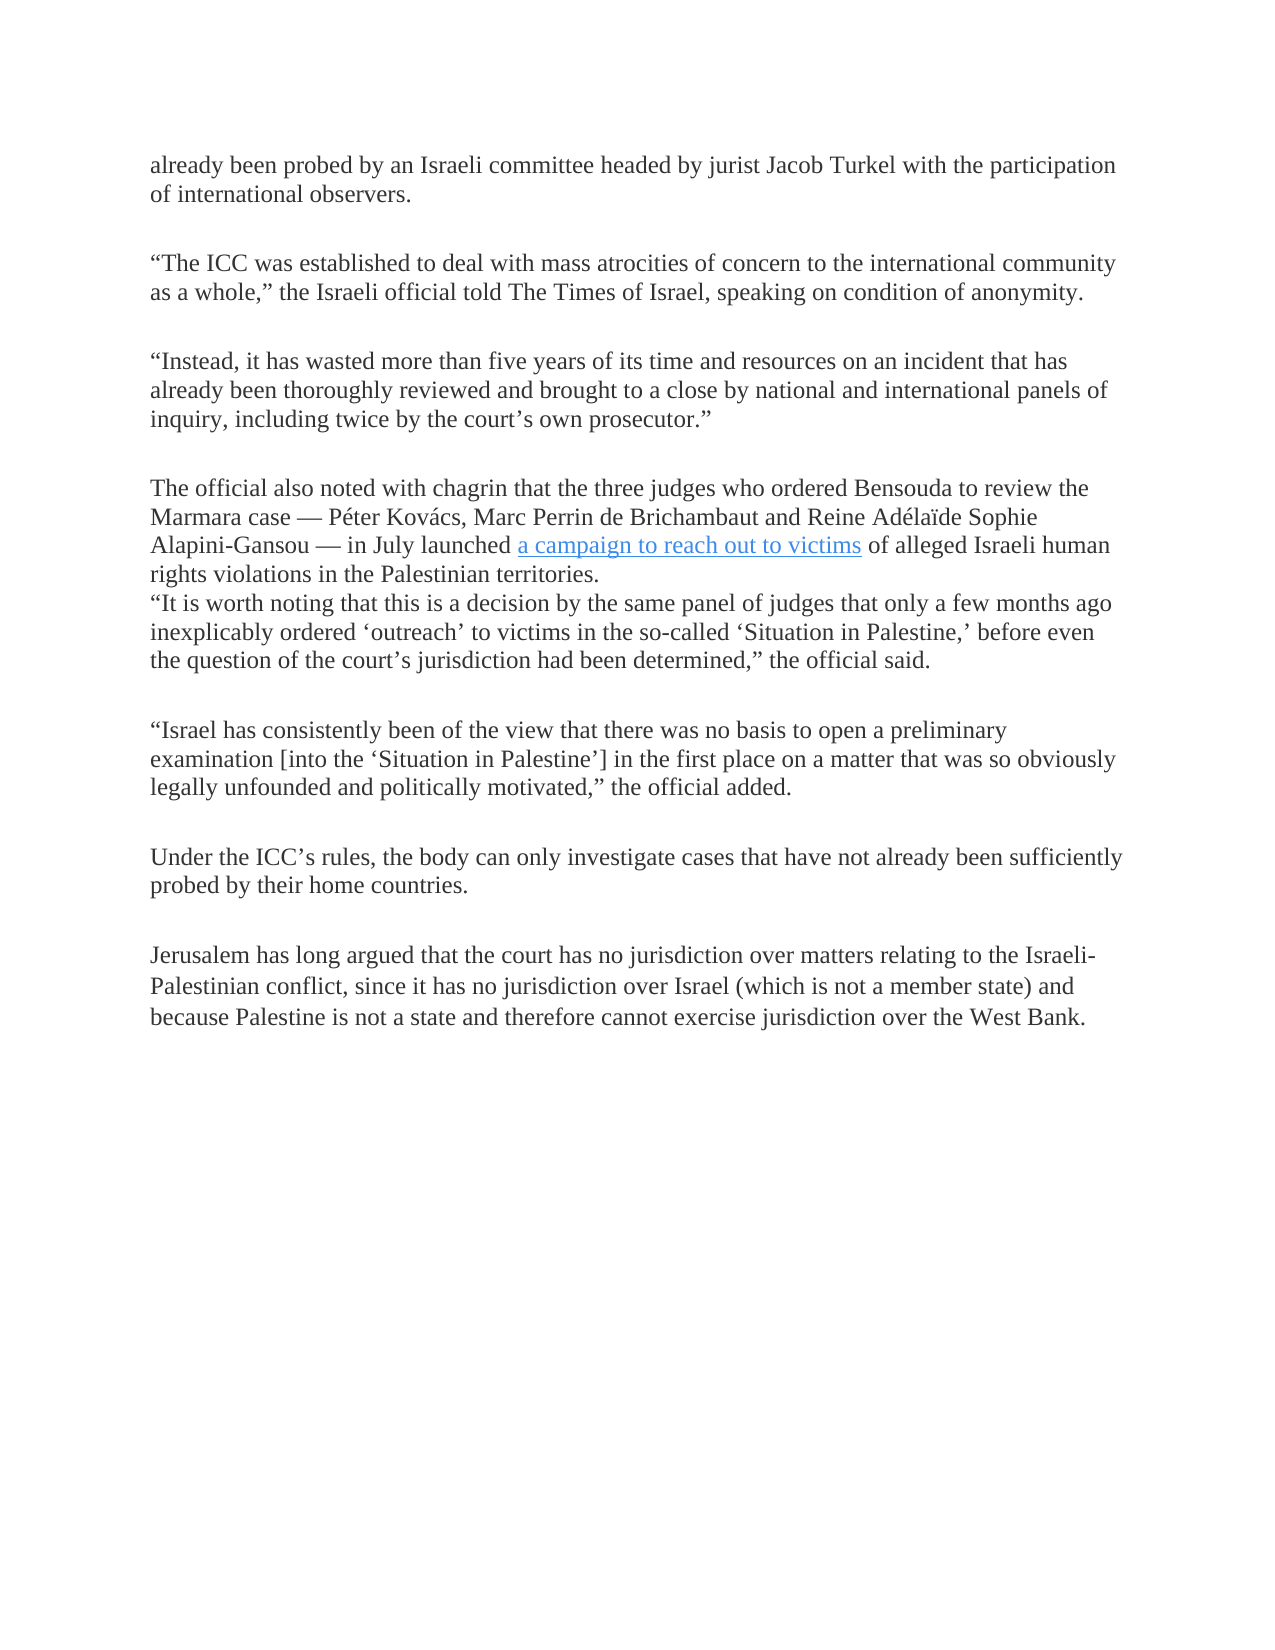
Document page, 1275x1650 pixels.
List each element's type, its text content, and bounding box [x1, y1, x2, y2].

text Under the ICC’s rules, the body can only investigate cases that have not already been sufficiently probed by their home countries. [150, 842, 1125, 899]
text “The ICC was established to deal with mass atrocities of concern to the international community as a whole,” the Israeli official told The Times of Israel, speaking on condition of anonymity. [150, 248, 1125, 306]
text “Israel has consistently been of the view that there was no basis to open a preliminary examination [into the ‘Situation in Palestine’] in the first place on a matter that was so obviously legally unfounded and politically motivated,” the official added. [150, 715, 1125, 801]
text “Instead, it has wasted more than five years of its time and resources on an incident that has already been thoroughly reviewed and brought to a close by national and international panels of inquiry, including twice by the court’s own prosecutor.” [150, 346, 1125, 432]
text Jerusalem has long argued that the court has no jurisdiction over matters relating to the Israeli-Palestinian conflict, since it has no jurisdiction over Israel (which is not a member state) and because Palestine is not a state and therefore cannot exercise jurisdiction over the West Bank. [150, 940, 1125, 1031]
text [150, 150, 1125, 207]
text “It is worth noting that this is a decision by the same panel of judges that only a few months ago inexplicably ordered ‘outreach’ to victims in the so-called ‘Situation in Palestine,’ before even the question of the court’s jurisdiction had been determined,” the official said. [150, 588, 1125, 674]
text The official also noted with chagrin that the three judges who ordered Bensouda to review the Marmara case — Péter Kovács, Marc Perrin de Brichambaut and Reine Adélaïde Sophie Alapini-Gansou — in July launched a campaign to reach out to victims of alleged Israeli human rights violations in the Palestinian territories. [150, 473, 1125, 588]
